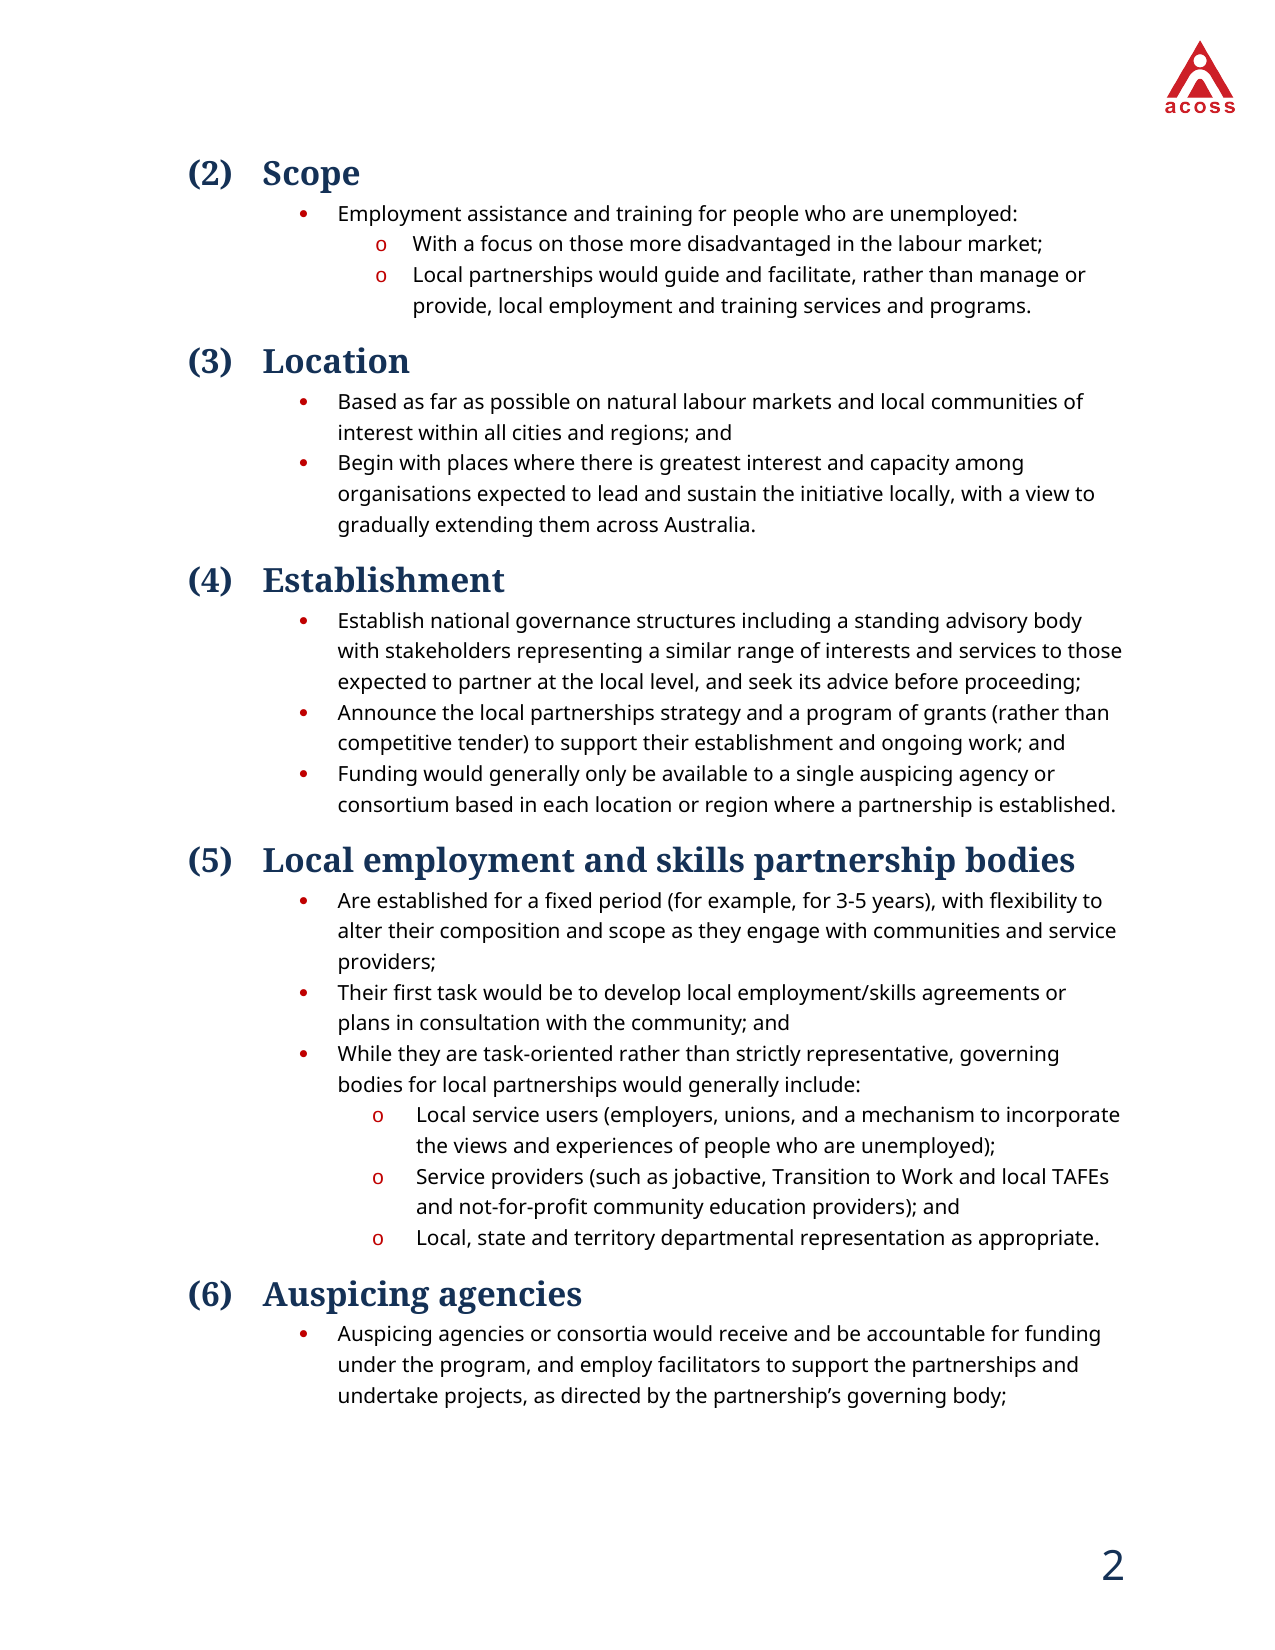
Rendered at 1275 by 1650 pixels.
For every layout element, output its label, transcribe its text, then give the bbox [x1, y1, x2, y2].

list Local partnerships would guide and facilitate, rather than manage or provide, local employment and training services and programs. [375, 260, 1125, 319]
list Based as far as possible on natural labour markets and local communities of interest within all cities and regions; and [300, 387, 1125, 446]
list Auspicing agencies or consortia would receive and be accountable for funding under the program, and employ facilitators to support the partnerships and undertake projects, as directed by the partnership’s governing body; [300, 1319, 1125, 1409]
list Announce the local partnerships strategy and a program of grants (rather than competitive tender) to support their establishment and ongoing work; and [300, 698, 1125, 757]
subtitle Auspicing agencies [187, 1271, 1125, 1316]
list Establish national governance structures including a standing advisory body with stakeholders representing a similar range of interests and services to those expected to partner at the local level, and seek its advice before proceeding; [300, 606, 1125, 696]
list Local, state and territory departmental representation as appropriate. [372, 1223, 1125, 1252]
list Are established for a fixed period (for example, for 3-5 years), with flexibility to alter their composition and scope as they engage with communities and service providers; [300, 886, 1125, 976]
list Their first task would be to develop local employment/skills agreements or plans in consultation with the community; and [300, 978, 1125, 1037]
picture [1132, 9, 1268, 144]
subtitle Local employment and skills partnership bodies [187, 837, 1125, 882]
subtitle Scope [187, 150, 1125, 195]
list Funding would generally only be available to a single auspicing agency or consortium based in each location or region where a partnership is established. [300, 759, 1125, 818]
list Begin with places where there is greatest interest and capacity among organisations expected to lead and sustain the initiative locally, with a view to gradually extending them across Australia. [300, 448, 1125, 538]
subtitle Establishment [187, 557, 1125, 602]
list Service providers (such as jobactive, Transition to Work and local TAFEs and not-for-profit community education providers); and [372, 1162, 1125, 1221]
list While they are task-oriented rather than strictly representative, governing bodies for local partnerships would generally include: [300, 1039, 1125, 1098]
list With a focus on those more disadvantaged in the labour market; [375, 229, 1125, 258]
list Employment assistance and training for people who are unemployed: [300, 199, 1125, 227]
list Local service users (employers, unions, and a mechanism to incorporate the views and experiences of people who are unemployed); [372, 1100, 1125, 1159]
subtitle Location [187, 338, 1125, 384]
